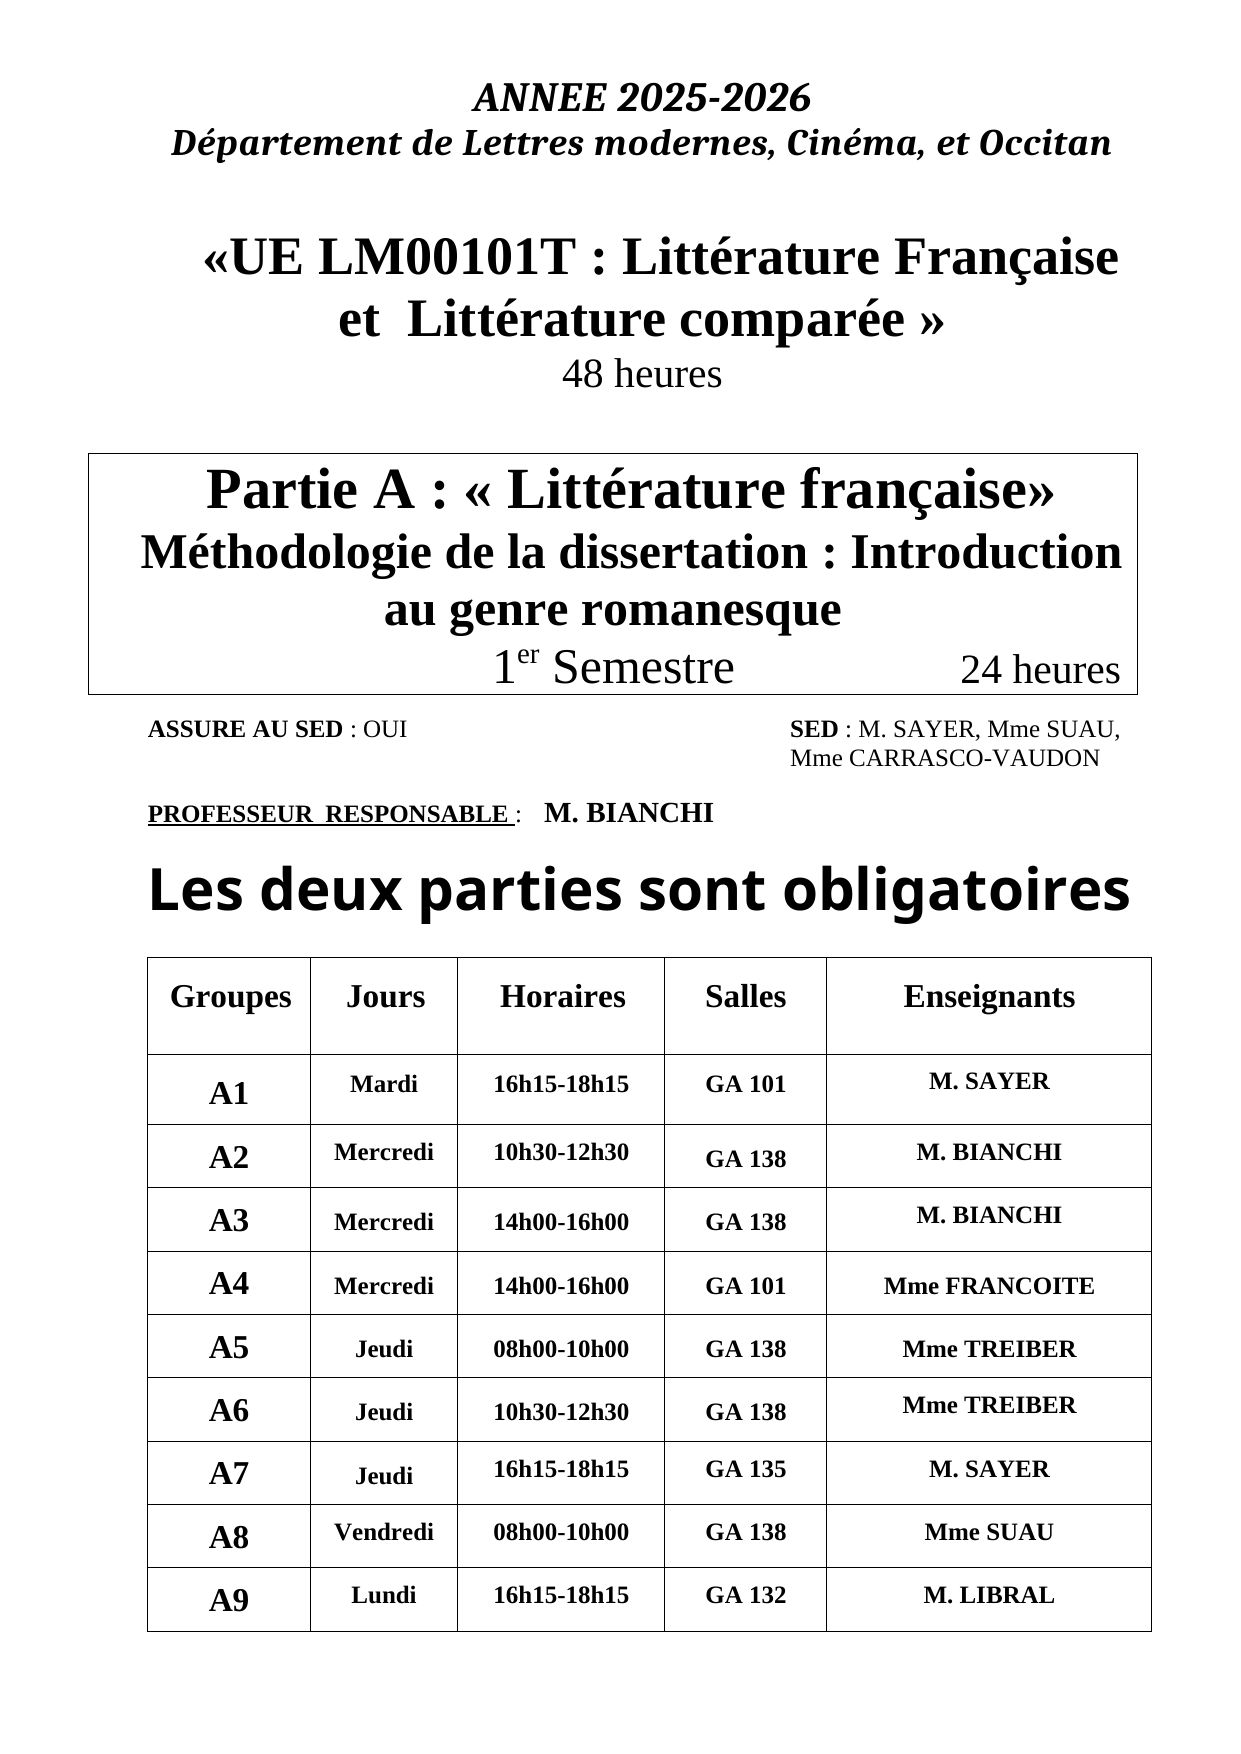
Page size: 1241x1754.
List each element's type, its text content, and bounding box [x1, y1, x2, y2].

table_cell GA 135 [665, 1442, 826, 1504]
table_cell GA 138 [665, 1125, 826, 1187]
text Les deux parties sont obligatoires [148, 848, 1137, 928]
table_cell Mercredi [311, 1125, 457, 1187]
table_cell Mercredi [311, 1252, 457, 1314]
table_cell M. LIBRAL [827, 1568, 1151, 1631]
title ANNEE 2025-2026 [148, 74, 1137, 122]
text «UE LM00101T : Littérature Française et Littérature comparée » [148, 224, 1137, 348]
table_cell Mme SUAU [827, 1505, 1151, 1567]
table_cell 10h30-12h30 [458, 1125, 664, 1187]
table_cell A9 [148, 1568, 310, 1631]
table_header Partie A : « Littérature française» Méthodologie de la dissertation : Introduction au genre romanesque 1er Semestre 24 heures [89, 454, 1137, 694]
table_cell A3 [148, 1188, 310, 1251]
table_cell A8 [148, 1505, 310, 1567]
table_cell A4 [148, 1252, 310, 1314]
table_cell A7 [148, 1442, 310, 1504]
table_cell Mme FRANCOITE [827, 1252, 1151, 1314]
table_cell Mercredi [311, 1188, 457, 1251]
table_cell Mme TREIBER [827, 1378, 1151, 1441]
table_cell 14h00-16h00 [458, 1188, 664, 1251]
table_cell Jeudi [311, 1378, 457, 1441]
text PROFESSEUR RESPONSABLE : M. BIANCHI [148, 796, 1137, 829]
table_cell A5 [148, 1315, 310, 1377]
table_cell A2 [148, 1125, 310, 1187]
table_cell GA 138 [665, 1188, 826, 1251]
table_cell Mardi [311, 1055, 457, 1124]
table_cell GA 138 [665, 1315, 826, 1377]
table_cell M. SAYER [827, 1055, 1151, 1124]
table_cell 16h15-18h15 [458, 1055, 664, 1124]
table_cell A6 [148, 1378, 310, 1441]
table_cell Jeudi [311, 1315, 457, 1377]
table_cell M. SAYER [827, 1442, 1151, 1504]
table_header Salles [665, 958, 826, 1053]
table_header Groupes [148, 958, 310, 1053]
table_header Jours [311, 958, 457, 1053]
text ASSURE AU SED : OUI SED : M. SAYER, Mme SUAU, [148, 714, 1137, 743]
title Département de Lettres modernes, Cinéma, et Occitan [148, 122, 1137, 165]
table_cell GA 138 [665, 1378, 826, 1441]
table_cell A1 [148, 1055, 310, 1124]
table_header Enseignants [827, 958, 1151, 1053]
table_cell GA 132 [665, 1568, 826, 1631]
text Mme CARRASCO-VAUDON [148, 743, 1137, 772]
table_cell Lundi [311, 1568, 457, 1631]
table_header Horaires [458, 958, 664, 1053]
text 48 heures [148, 348, 1137, 396]
table_cell 08h00-10h00 [458, 1505, 664, 1567]
table_cell Vendredi [311, 1505, 457, 1567]
table_cell Mme TREIBER [827, 1315, 1151, 1377]
table_cell Jeudi [311, 1442, 457, 1504]
table_cell GA 101 [665, 1252, 826, 1314]
table_cell 16h15-18h15 [458, 1442, 664, 1504]
table_cell 08h00-10h00 [458, 1315, 664, 1377]
table_cell 16h15-18h15 [458, 1568, 664, 1631]
table_cell M. BIANCHI [827, 1125, 1151, 1187]
table_cell M. BIANCHI [827, 1188, 1151, 1251]
table_cell GA 138 [665, 1505, 826, 1567]
table_cell 14h00-16h00 [458, 1252, 664, 1314]
table_cell GA 101 [665, 1055, 826, 1124]
table_cell 10h30-12h30 [458, 1378, 664, 1441]
